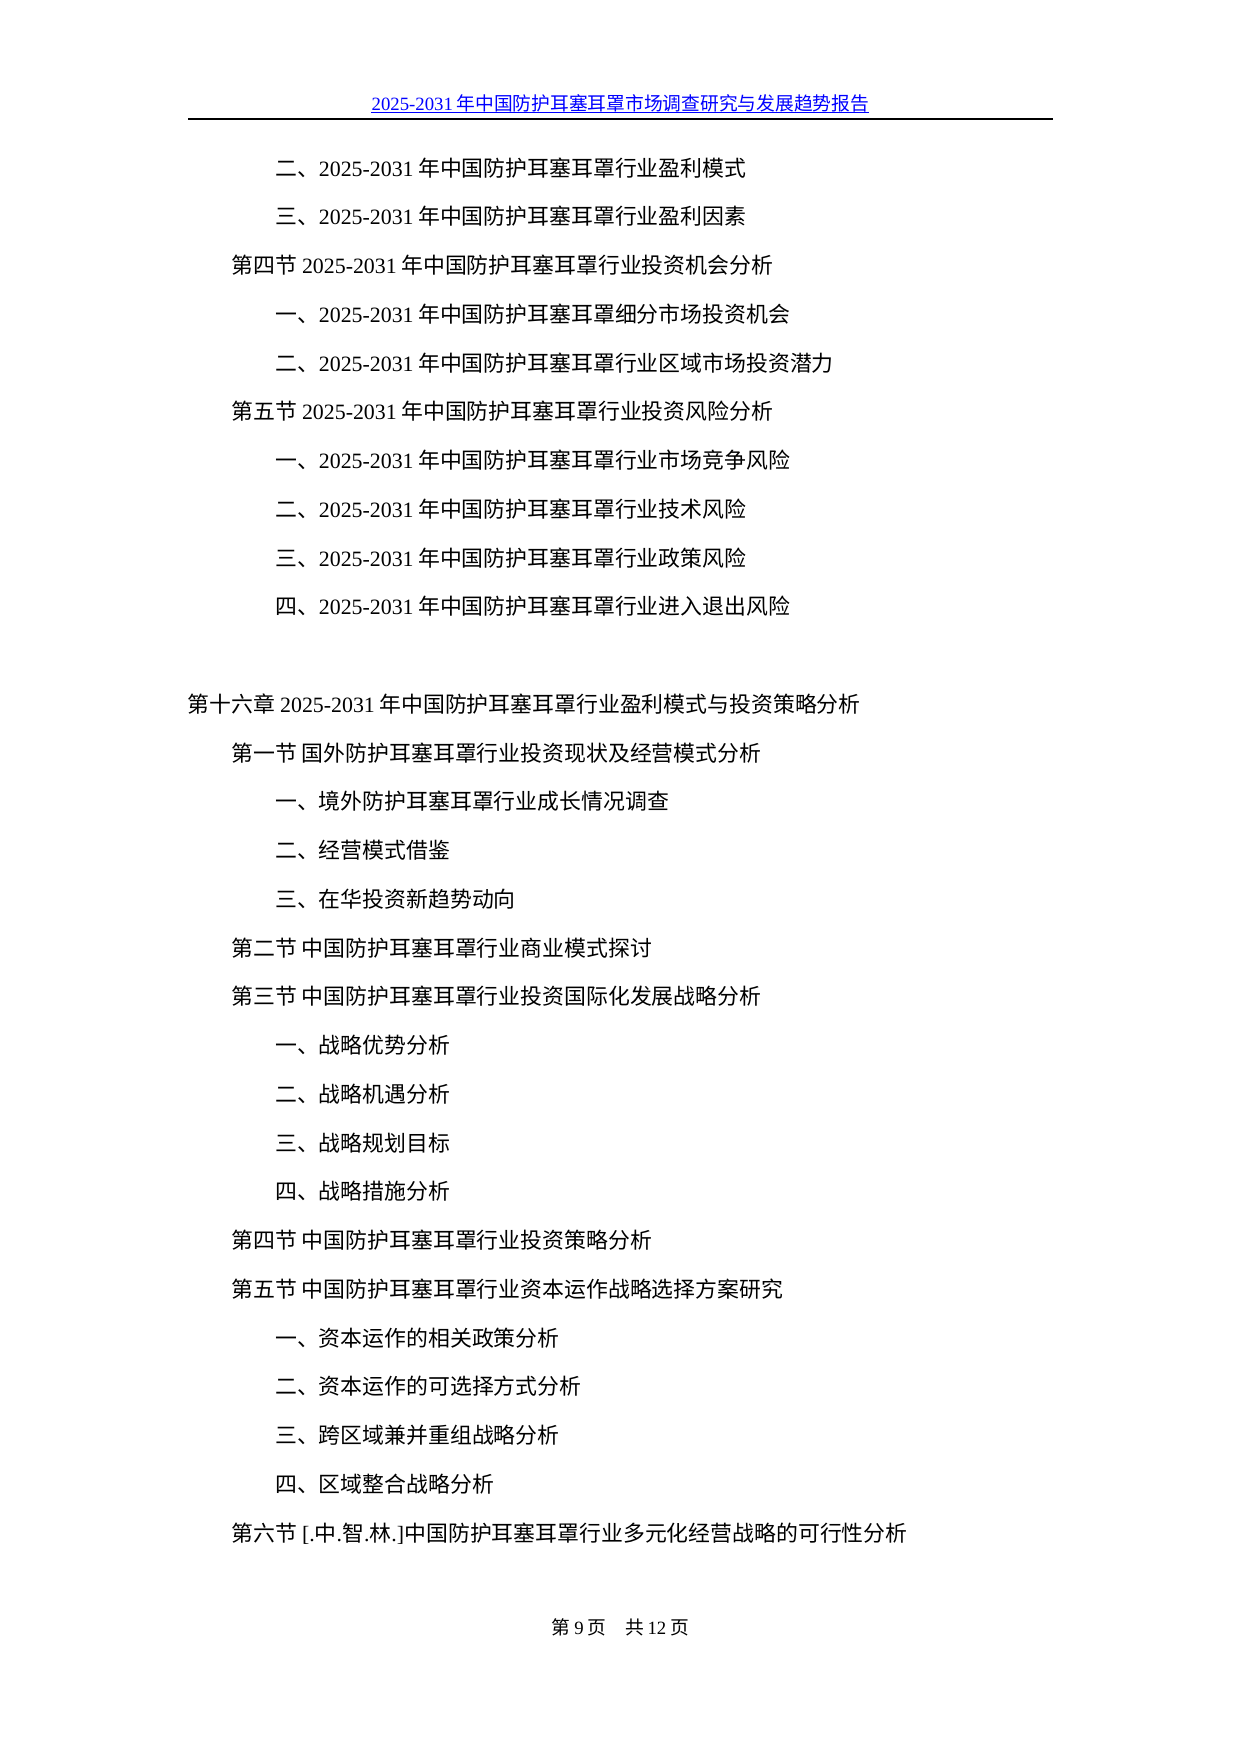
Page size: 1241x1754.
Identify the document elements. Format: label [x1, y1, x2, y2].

text [187, 150, 1053, 1548]
